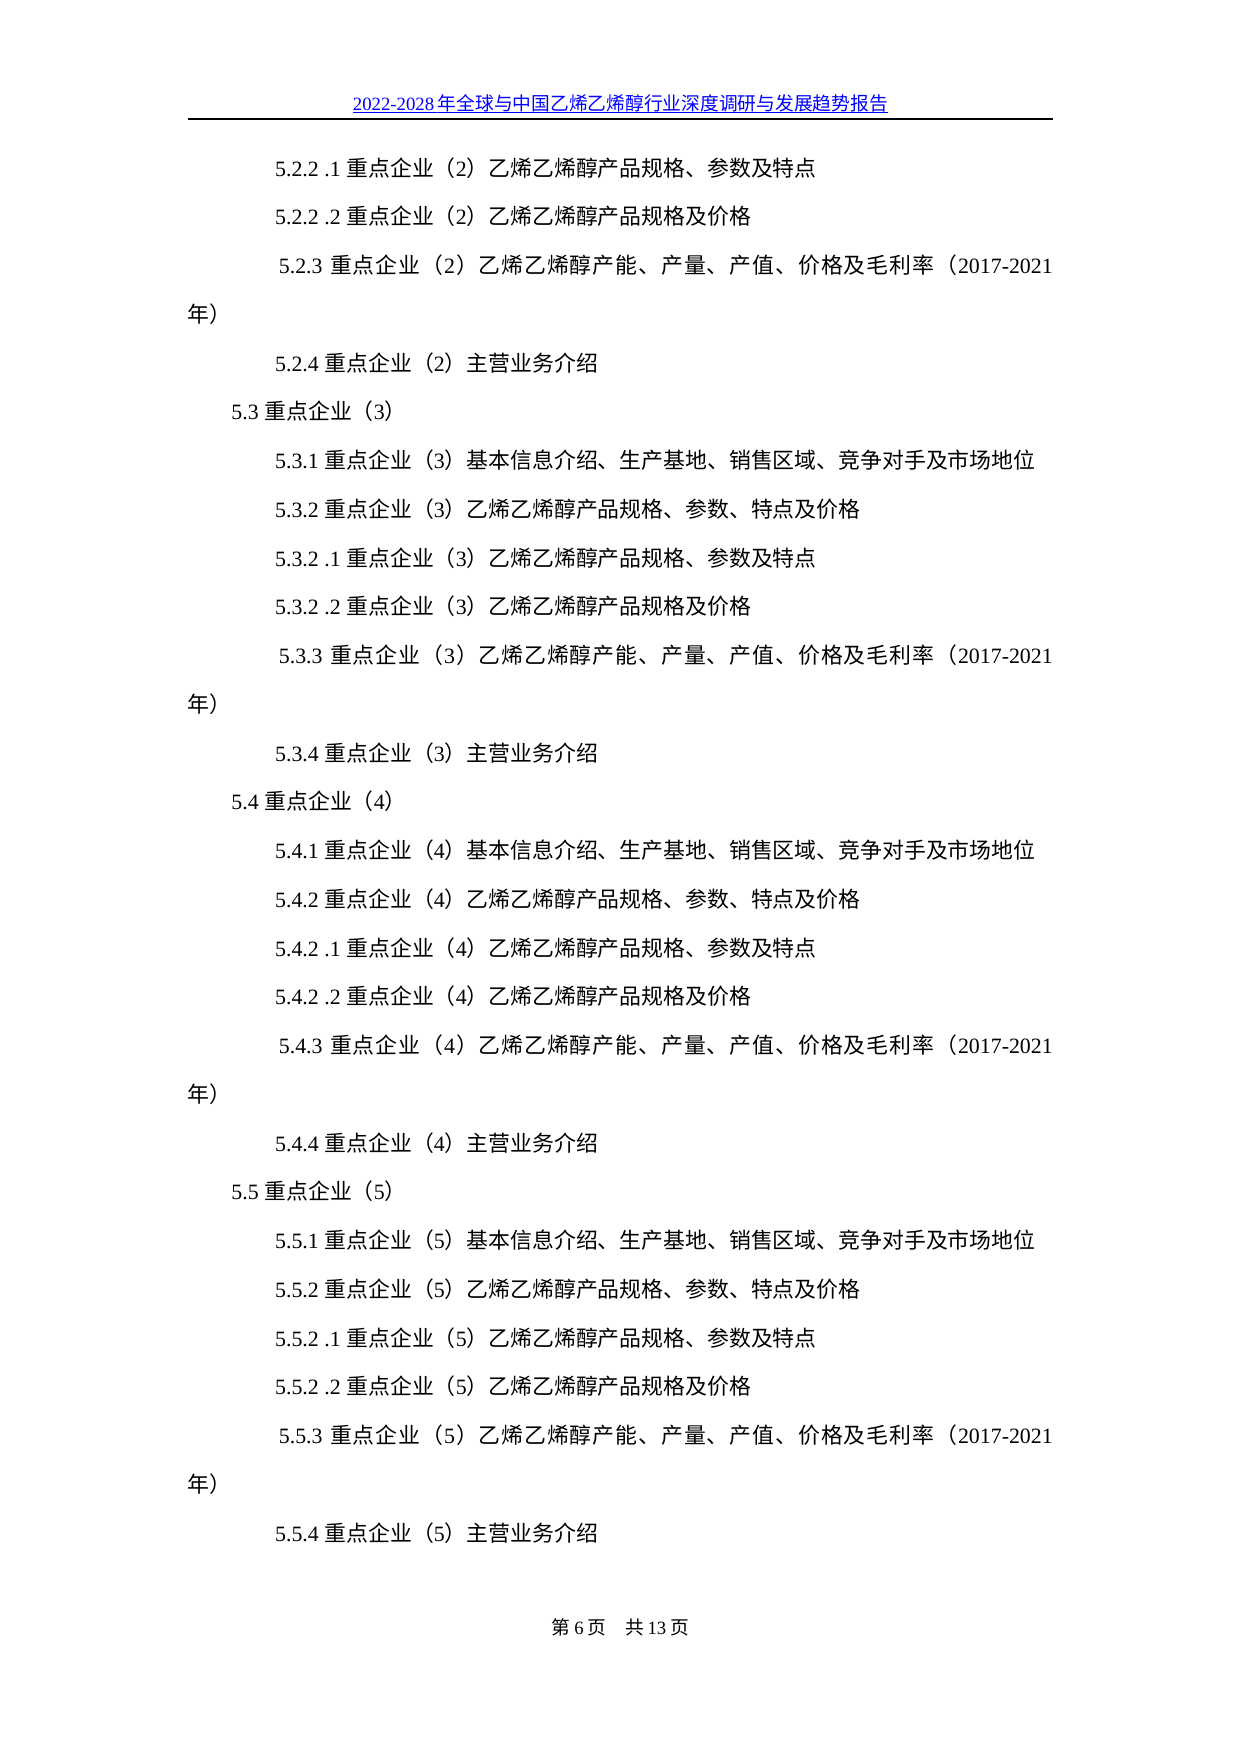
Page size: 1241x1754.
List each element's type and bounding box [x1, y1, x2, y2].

text [187, 150, 1053, 1548]
